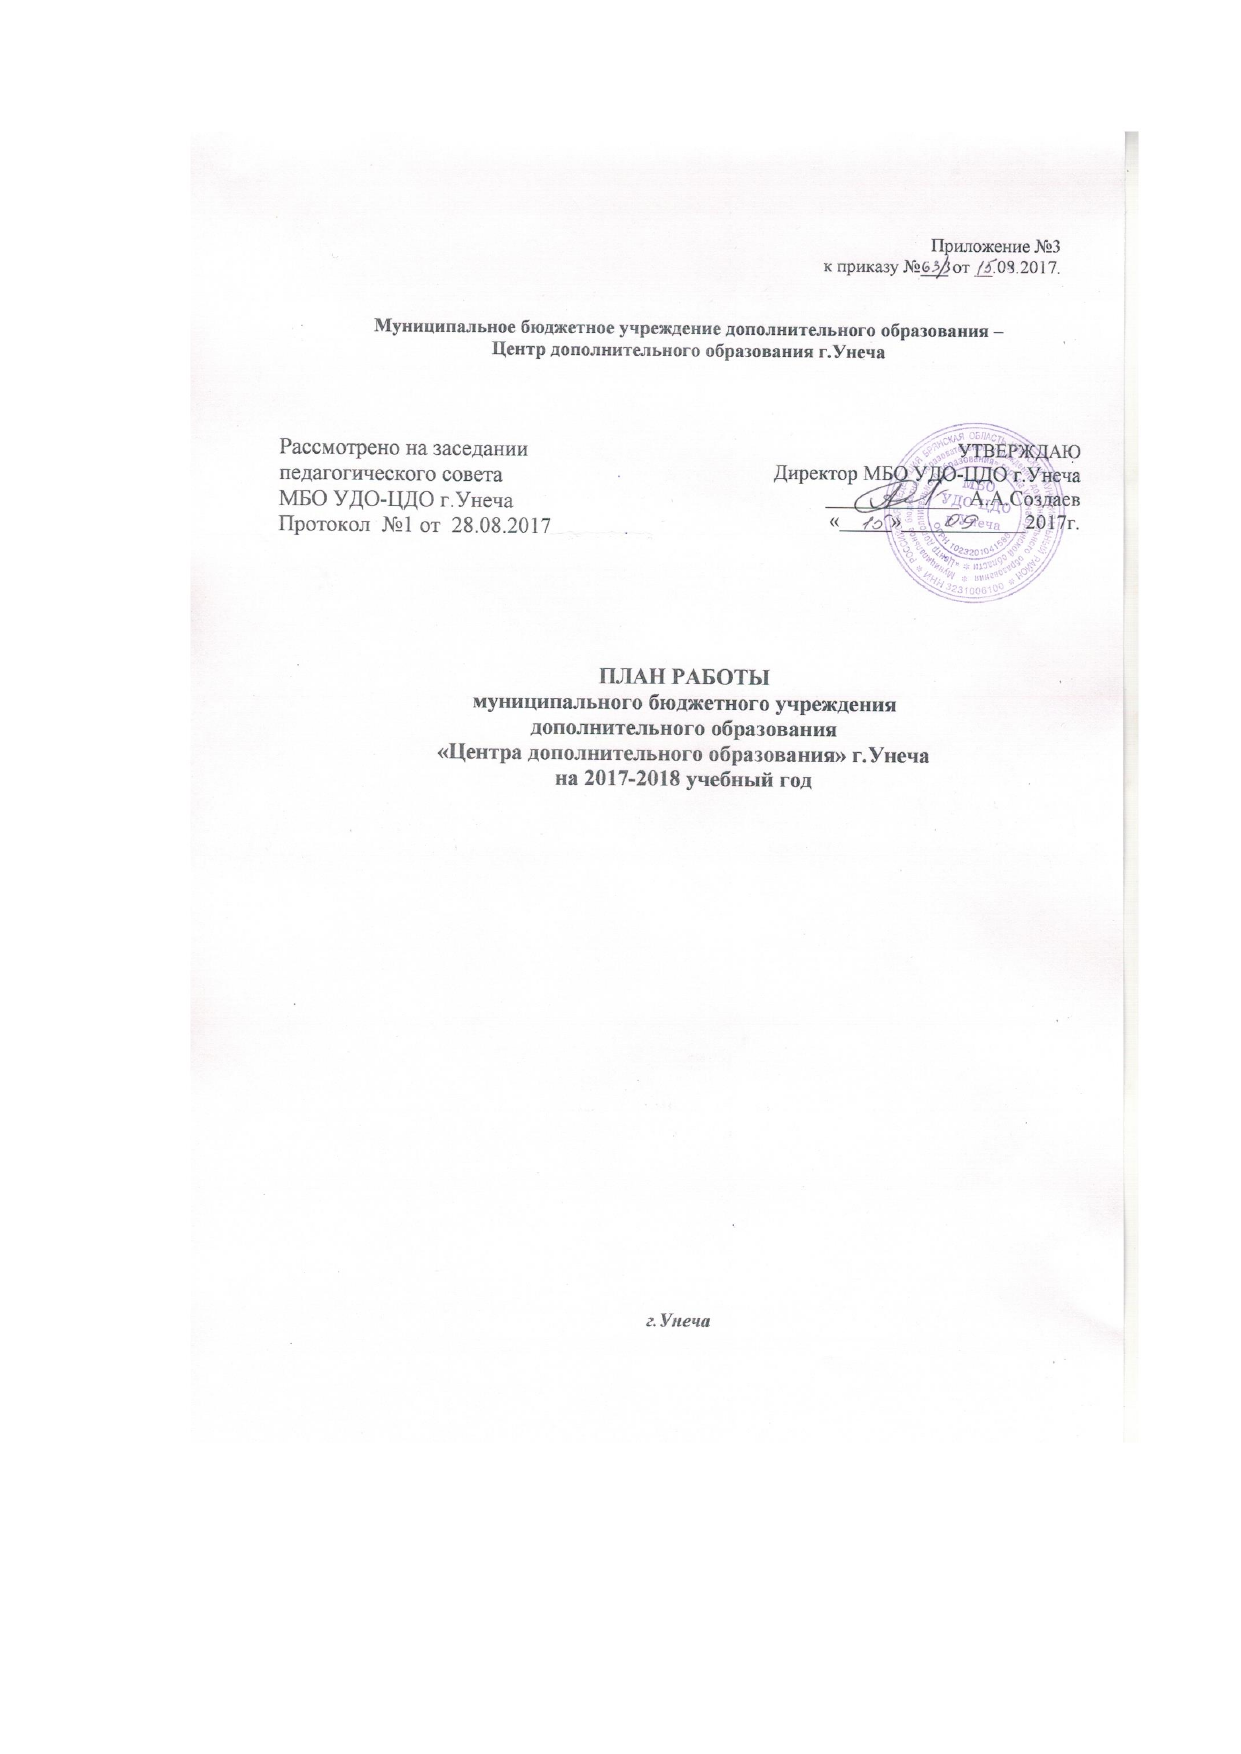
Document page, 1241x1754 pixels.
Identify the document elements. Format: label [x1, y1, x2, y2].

picture [177, 118, 1152, 1457]
